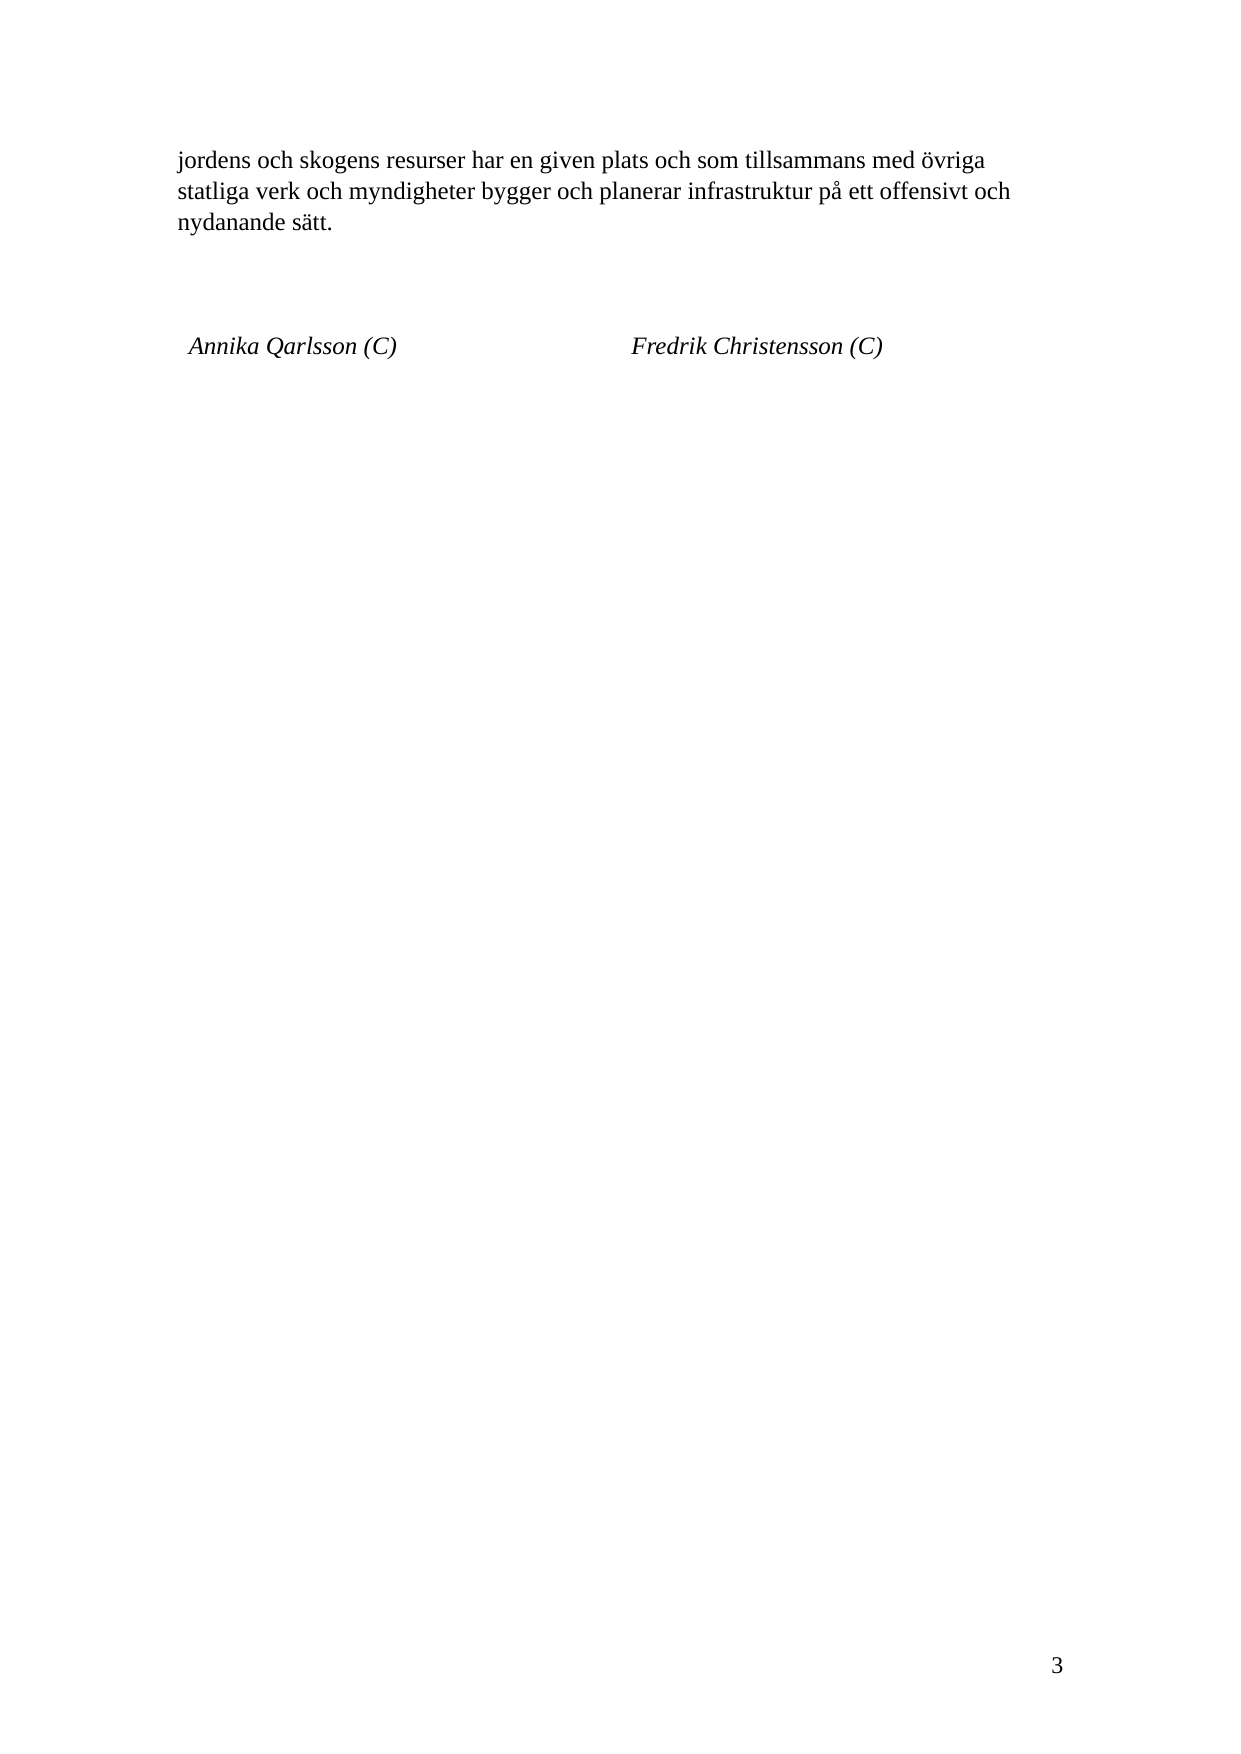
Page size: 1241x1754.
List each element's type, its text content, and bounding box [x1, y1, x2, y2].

text jordens och skogens resurser har en given plats och som tillsammans med övriga statliga verk och myndigheter bygger och planerar infrastruktur på ett offensivt och nydanande sätt. [177, 142, 1063, 236]
table_header Annika Qarlsson (C) [177, 299, 620, 367]
table_header Fredrik Christensson (C) [620, 299, 1063, 367]
